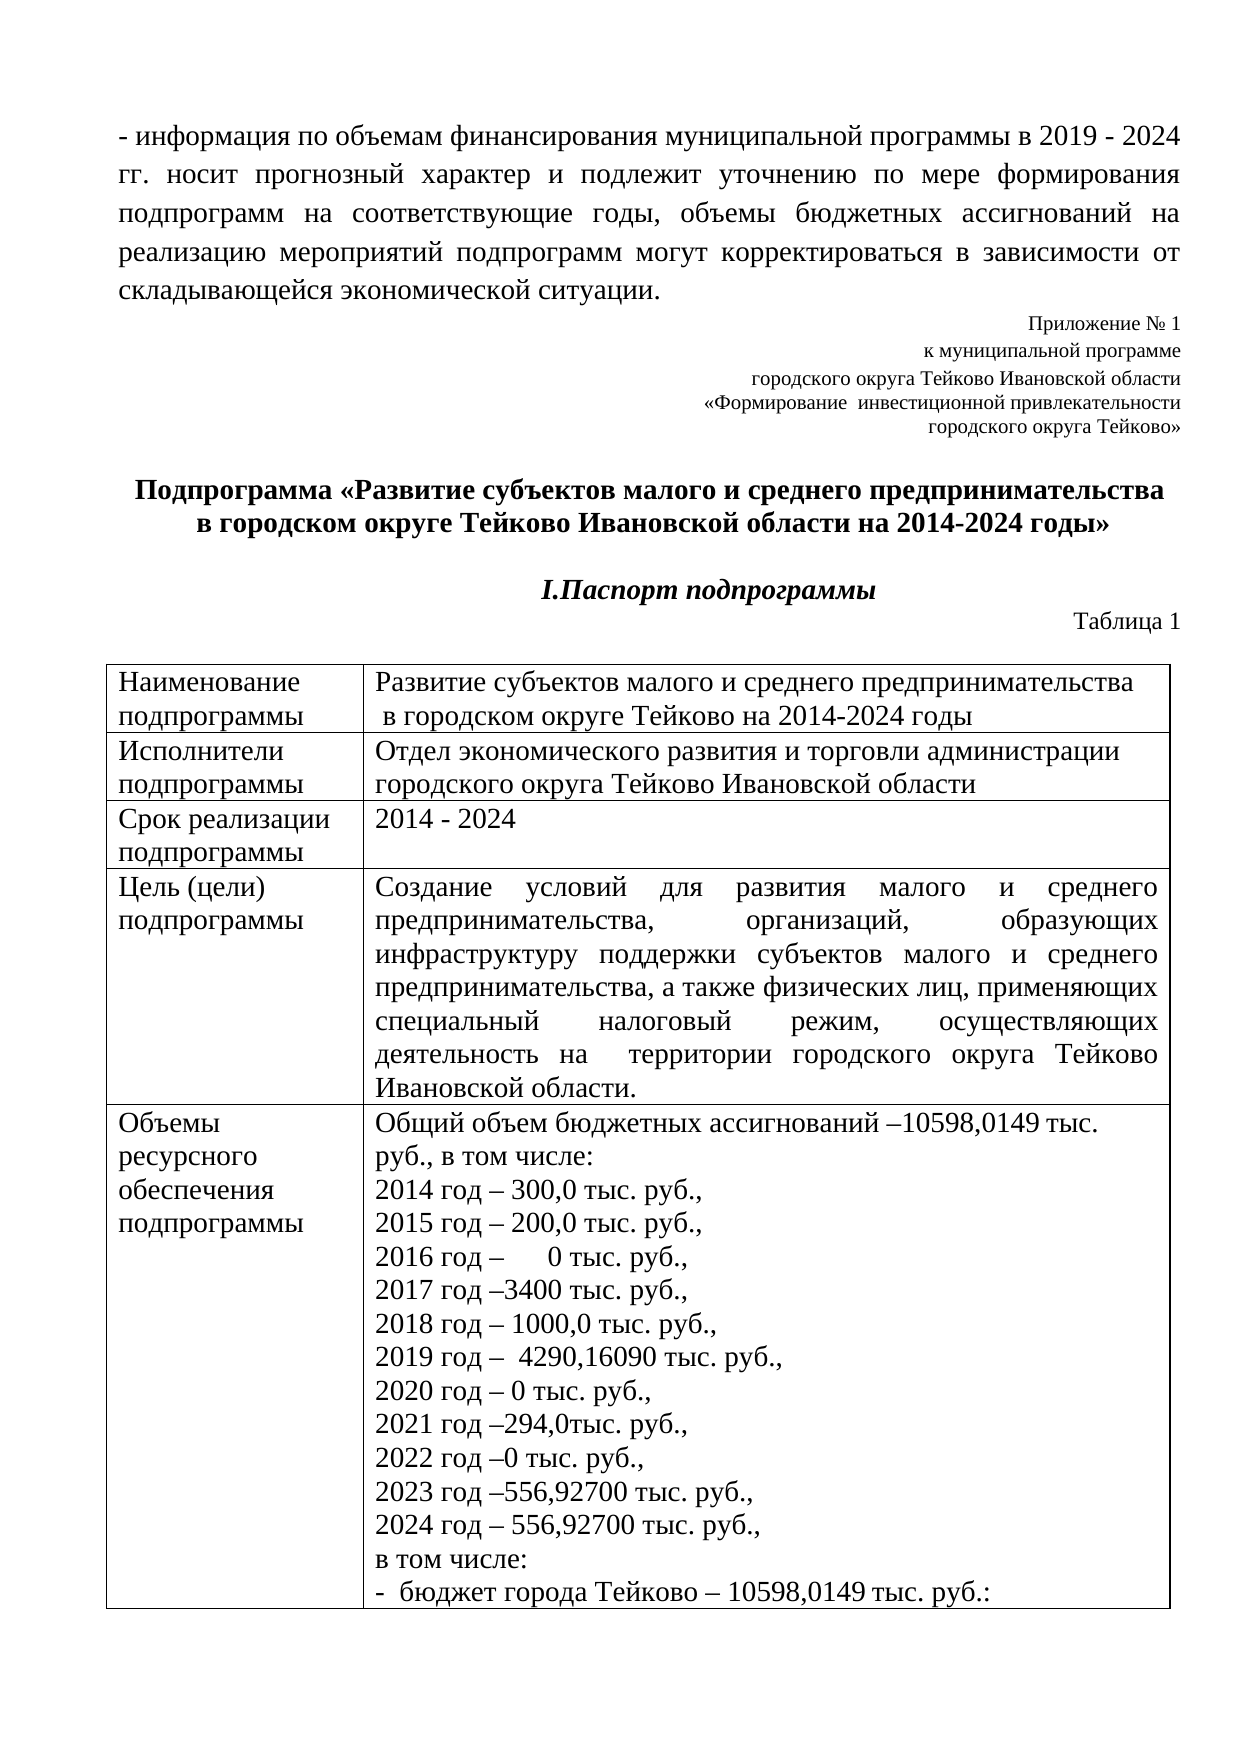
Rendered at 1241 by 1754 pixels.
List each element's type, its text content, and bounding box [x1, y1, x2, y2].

table_header Наименование подпрограммы [107, 665, 363, 732]
text городского округа Тейково» [118, 414, 1181, 438]
text в городском округе Тейково Ивановской области на 2014-2024 годы» [118, 505, 1181, 539]
text - информация по объемам финансирования муниципальной программы в 2019 - 2024 гг. носит прогнозный характер и подлежит уточнению по мере формирования подпрограмм на соответствующие годы, объемы бюджетных ассигнований на реализацию мероприятий подпрограмм могут корректироваться в зависимости от складывающейся экономической ситуации. [118, 118, 1181, 306]
text I.Паспорт подпрограммы [236, 572, 1181, 606]
text Таблица 1 [236, 606, 1181, 635]
text к муниципальной программе [118, 338, 1181, 362]
table_cell Создание условий для развития малого и среднего предпринимательства, организаций, образующих инфраструктуру поддержки субъектов малого и среднего предпринимательства, а также физических лиц, применяющих специальный налоговый режим, осуществляющих деятельность на территории городского округа Тейково Ивановской области. [364, 869, 1169, 1104]
table_cell Срок реализации подпрограммы [107, 801, 363, 868]
table_cell Цель (цели) подпрограммы [107, 869, 363, 1104]
table_header Развитие субъектов малого и среднего предпринимательства в городском округе Тейково на 2014-2024 годы [364, 665, 1169, 732]
text Подпрограмма «Развитие субъектов малого и среднего предпринимательства [118, 472, 1181, 505]
table_cell Отдел экономического развития и торговли администрации городского округа Тейково Ивановской области [364, 733, 1169, 800]
text «Формирование инвестиционной привлекательности [118, 390, 1181, 414]
text городского округа Тейково Ивановской области [118, 366, 1181, 390]
text Приложение № 1 [118, 311, 1181, 335]
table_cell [107, 1105, 363, 1608]
table_cell Исполнители подпрограммы [107, 733, 363, 800]
table_cell 2014 - 2024 [364, 801, 1169, 868]
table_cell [364, 1105, 1169, 1608]
